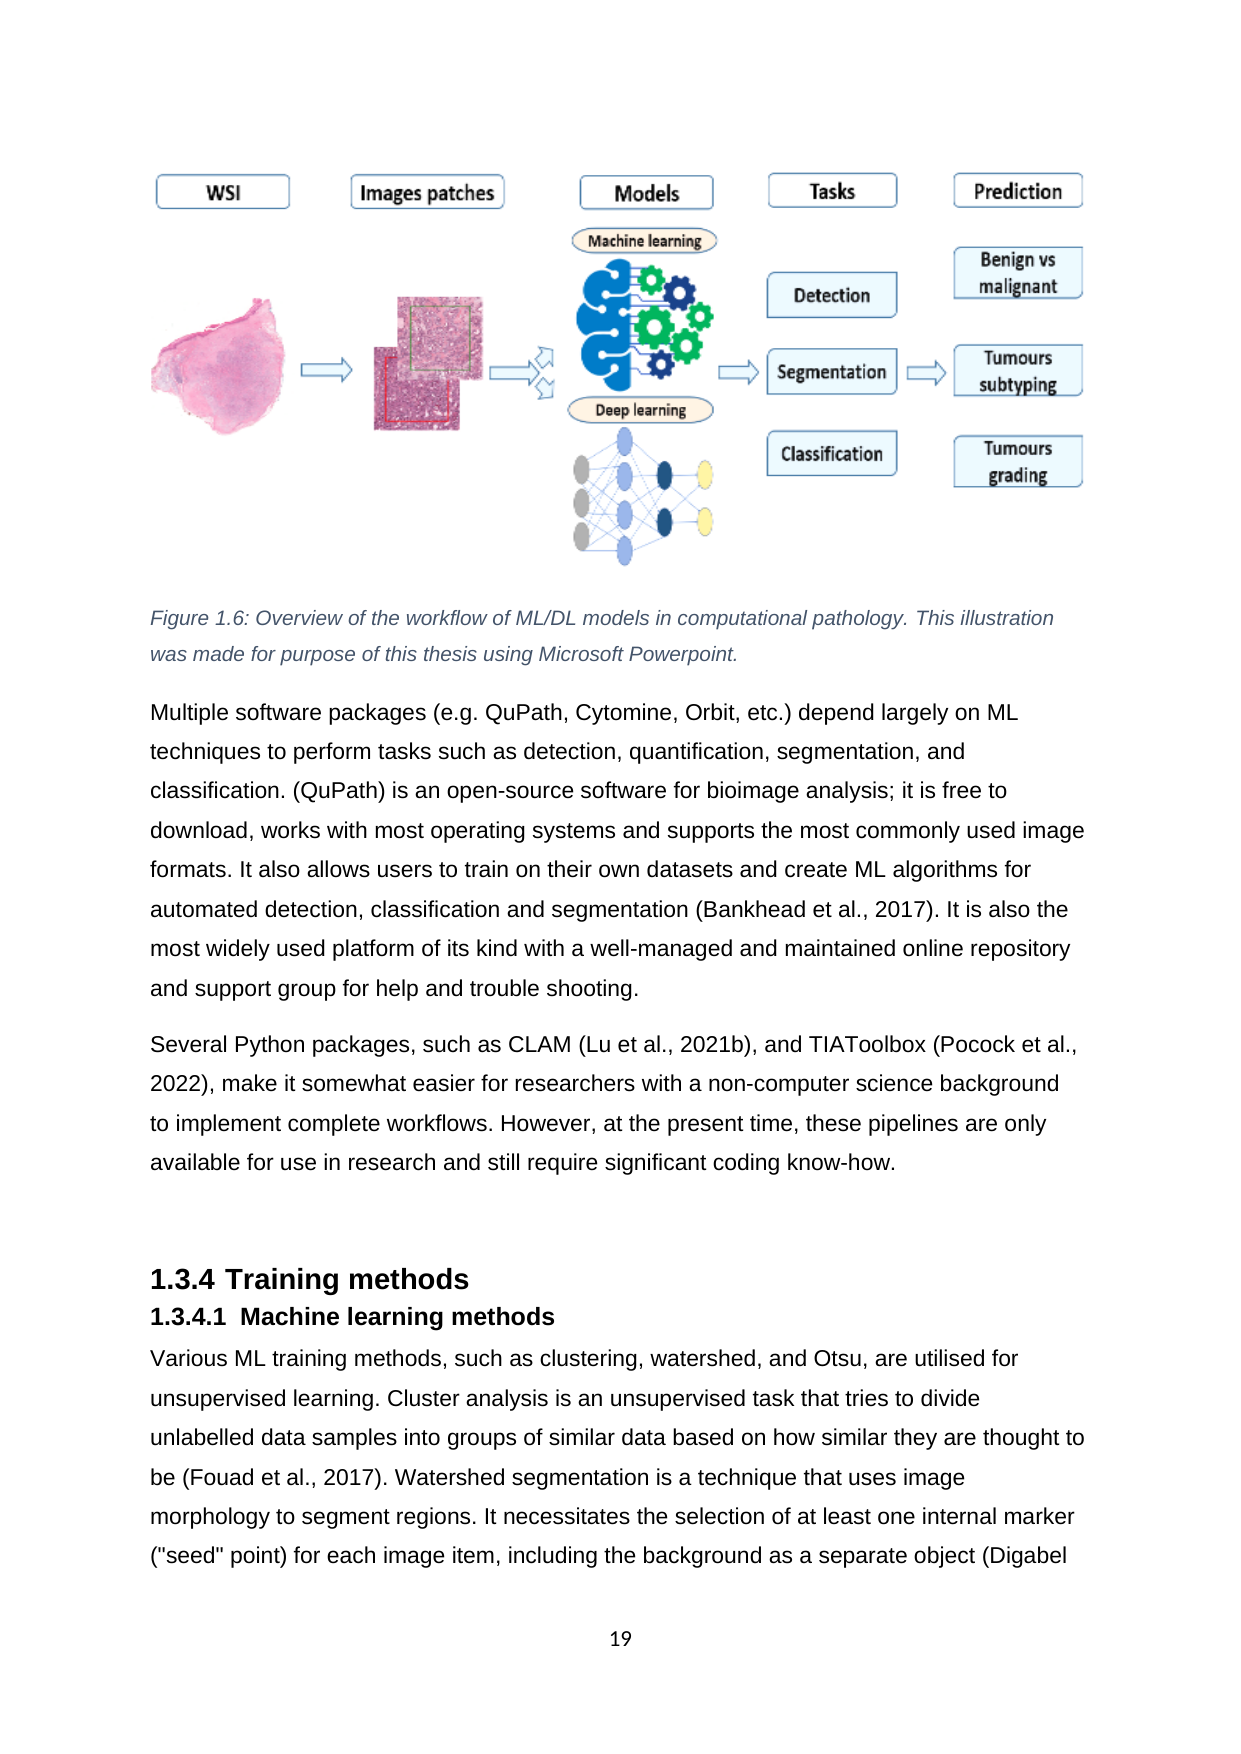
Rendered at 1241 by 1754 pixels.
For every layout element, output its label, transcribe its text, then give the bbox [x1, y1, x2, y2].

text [150, 1345, 1090, 1569]
subtitle Training methods [150, 1262, 1090, 1295]
text Figure ‎1.6: Overview of the workflow of ML/DL models in computational pathology. This illustration was made for purpose of this thesis using Microsoft Powerpoint. [150, 606, 1090, 666]
picture [150, 149, 1091, 574]
subtitle Machine learning methods [150, 1302, 1090, 1331]
text Multiple software packages (e.g. QuPath, Cytomine, Orbit, etc.) depend largely on ML techniques to perform tasks such as detection, quantification, segmentation, and classification. (QuPath) is an open-source software for bioimage analysis; it is free to download, works with most operating systems and supports the most commonly used image formats. It also allows users to train on their own datasets and create ML algorithms for automated detection, classification and segmentation (Bankhead et al., 2017). It is also the most widely used platform of its kind with a well-managed and maintained online repository and support group for help and trouble shooting. [150, 698, 1090, 1001]
text Several Python packages, such as CLAM (Lu et al., 2021b), and TIAToolbox (Pocock et al., 2022), make it somewhat easier for researchers with a non-computer science background to implement complete workflows. However, at the present time, these pipelines are only available for use in research and still require significant coding know-how. [150, 1031, 1090, 1176]
